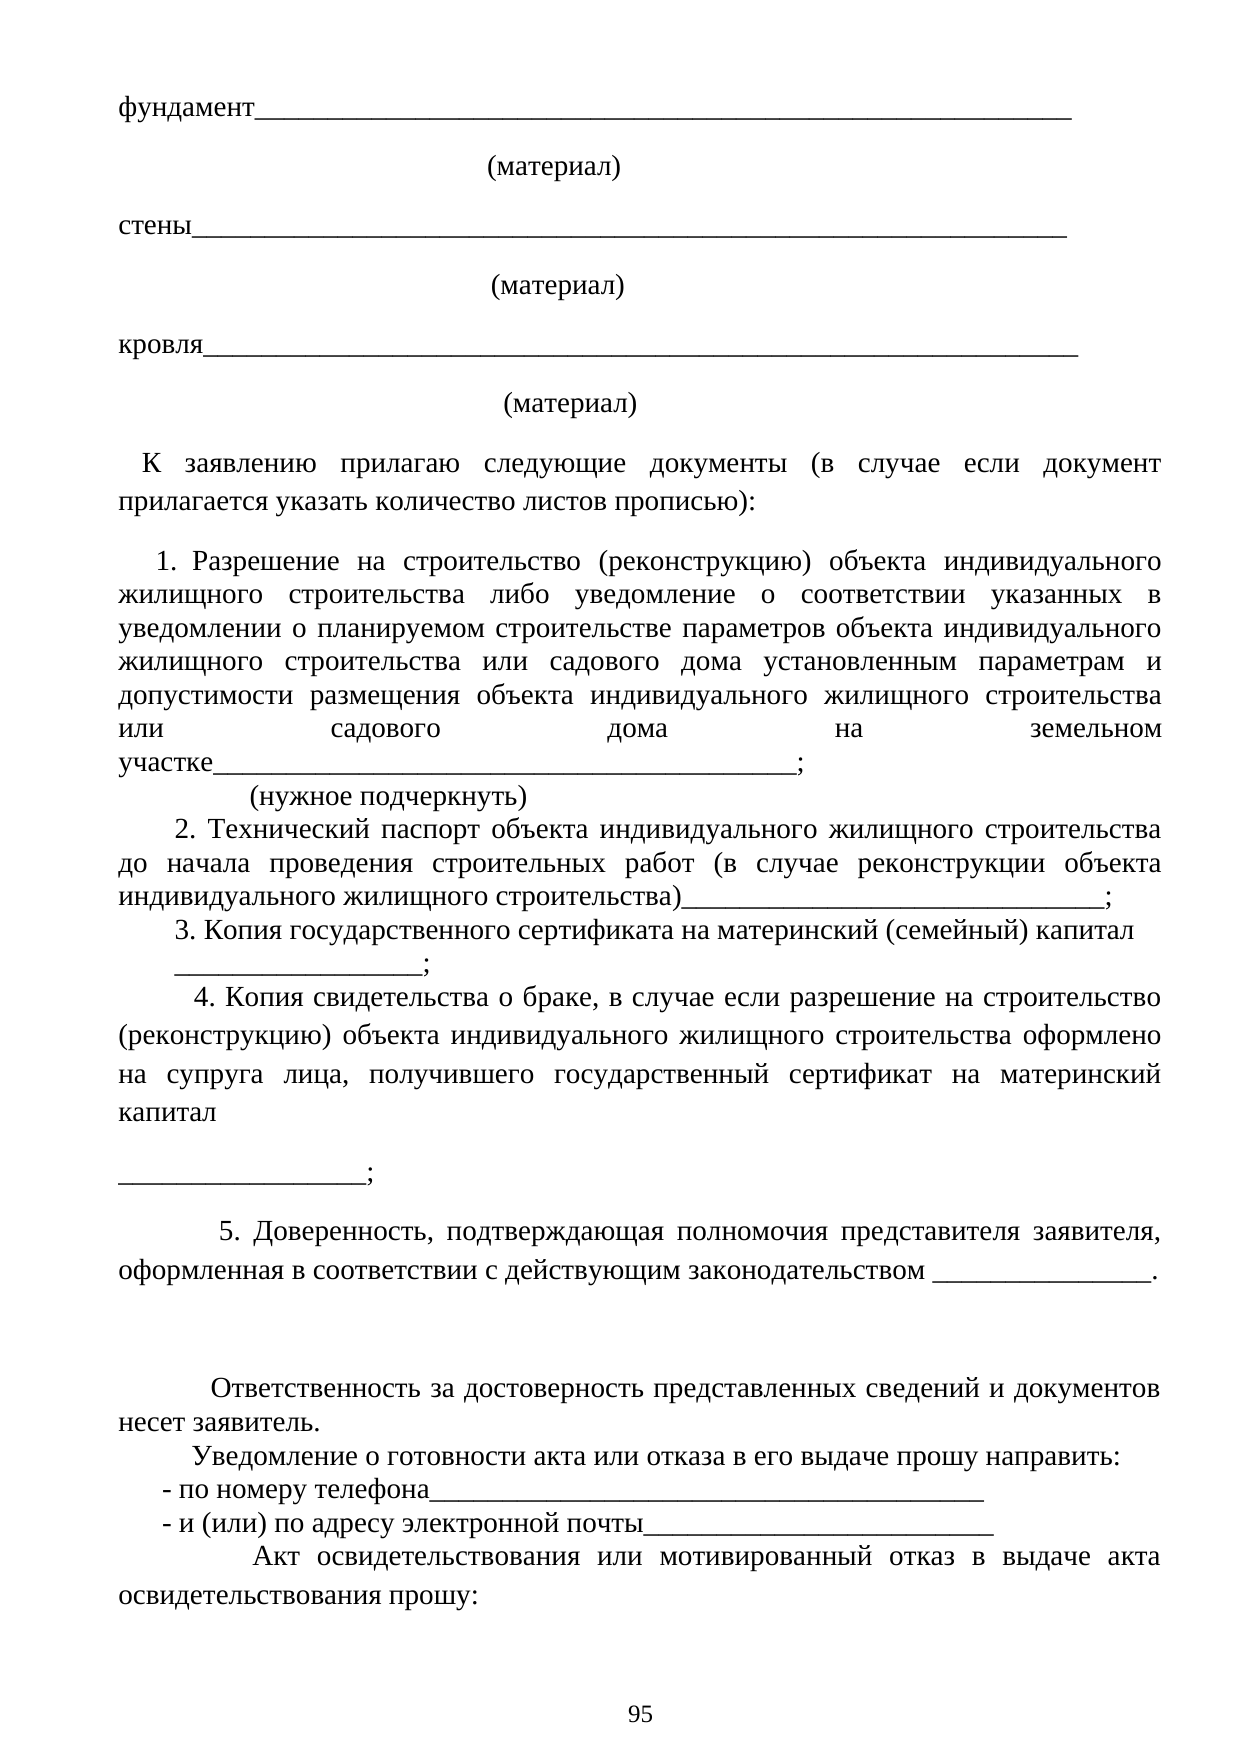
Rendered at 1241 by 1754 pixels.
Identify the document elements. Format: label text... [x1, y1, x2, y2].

text - по номеру телефона______________________________________ [118, 1471, 1162, 1505]
text Уведомление о готовности акта или отказа в его выдаче прошу направить: [118, 1438, 1162, 1471]
text стены____________________________________________________________ [118, 207, 1162, 241]
text _________________; [118, 945, 1162, 979]
text К заявлению прилагаю следующие документы (в случае если документ прилагается указать количество листов прописью): [118, 445, 1162, 517]
text Акт освидетельствования или мотивированный отказ в выдаче акта освидетельствования прошу: [118, 1538, 1162, 1610]
text - и (или) по адресу электронной почты________________________ [118, 1505, 1162, 1538]
text кровля____________________________________________________________ [118, 326, 1162, 360]
text _________________; [118, 1154, 1162, 1187]
list Разрешение на строительство (реконструкцию) объекта индивидуального жилищного строительства либо уведомление о соответствии указанных в уведомлении о планируемом строительстве параметров объекта индивидуального жилищного строительства или садового дома установленным параметрам и допустимости размещения объекта индивидуального жилищного строительства или садового дома на земельном участке________________________________________; [118, 543, 1162, 778]
text 2. Технический паспорт объекта индивидуального жилищного строительства до начала проведения строительных работ (в случае реконструкции объекта индивидуального жилищного строительства)_____________________________; [118, 811, 1162, 912]
text (нужное подчеркнуть) [174, 778, 1162, 811]
text фундамент________________________________________________________ [118, 89, 1162, 122]
text (материал) [118, 267, 1162, 300]
text 3. Копия государственного сертификата на материнский (семейный) капитал [118, 912, 1162, 945]
text Ответственность за достоверность представленных сведений и документов несет заявитель. [118, 1371, 1162, 1438]
text 4. Копия свидетельства о браке, в случае если разрешение на строительство (реконструкцию) объекта индивидуального жилищного строительства оформлено на супруга лица, получившего государственный сертификат на материнский капитал [118, 979, 1162, 1128]
text (материал) [118, 148, 1162, 182]
text (материал) [118, 386, 1162, 419]
text 5. Доверенность, подтверждающая полномочия представителя заявителя, оформленная в соответствии с действующим законодательством _______________. [118, 1213, 1162, 1285]
